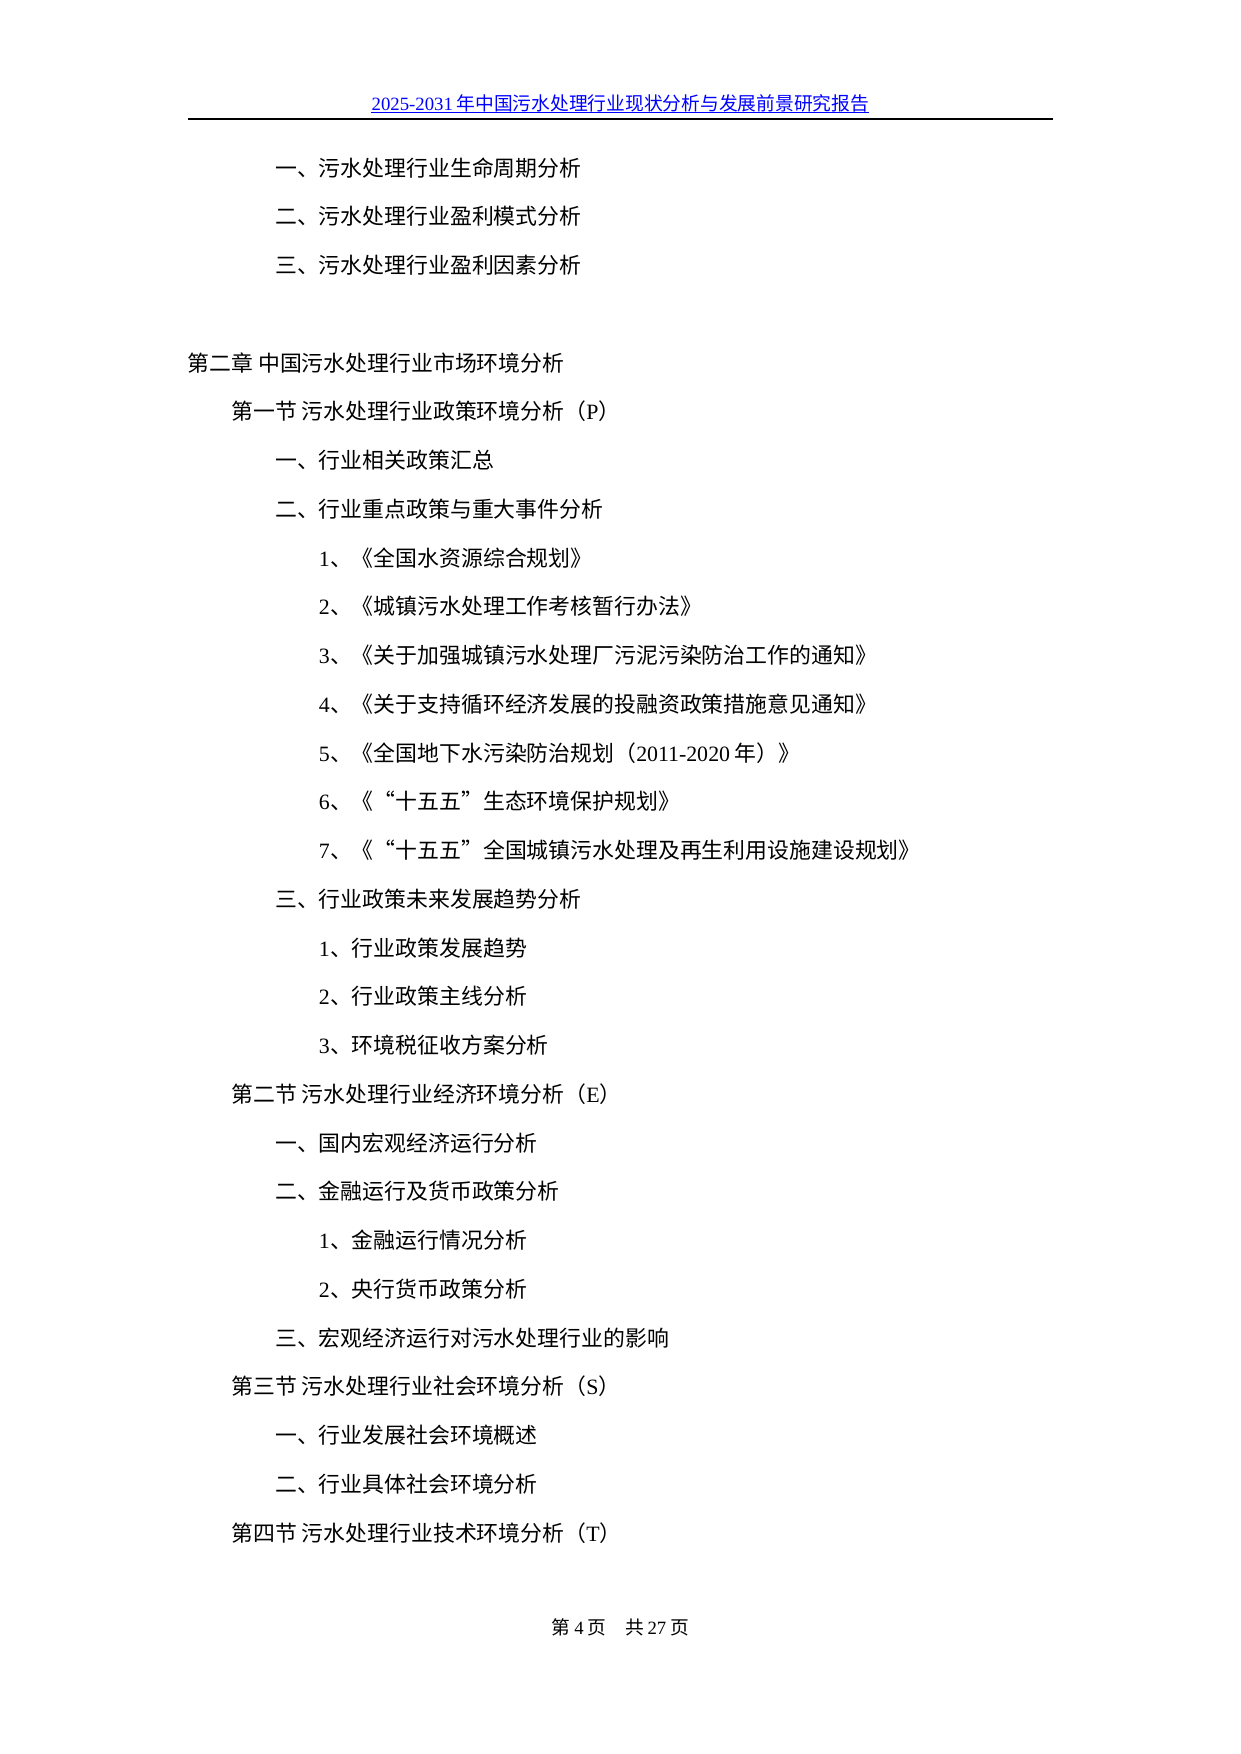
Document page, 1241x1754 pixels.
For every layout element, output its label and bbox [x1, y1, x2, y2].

text [187, 150, 1053, 1548]
